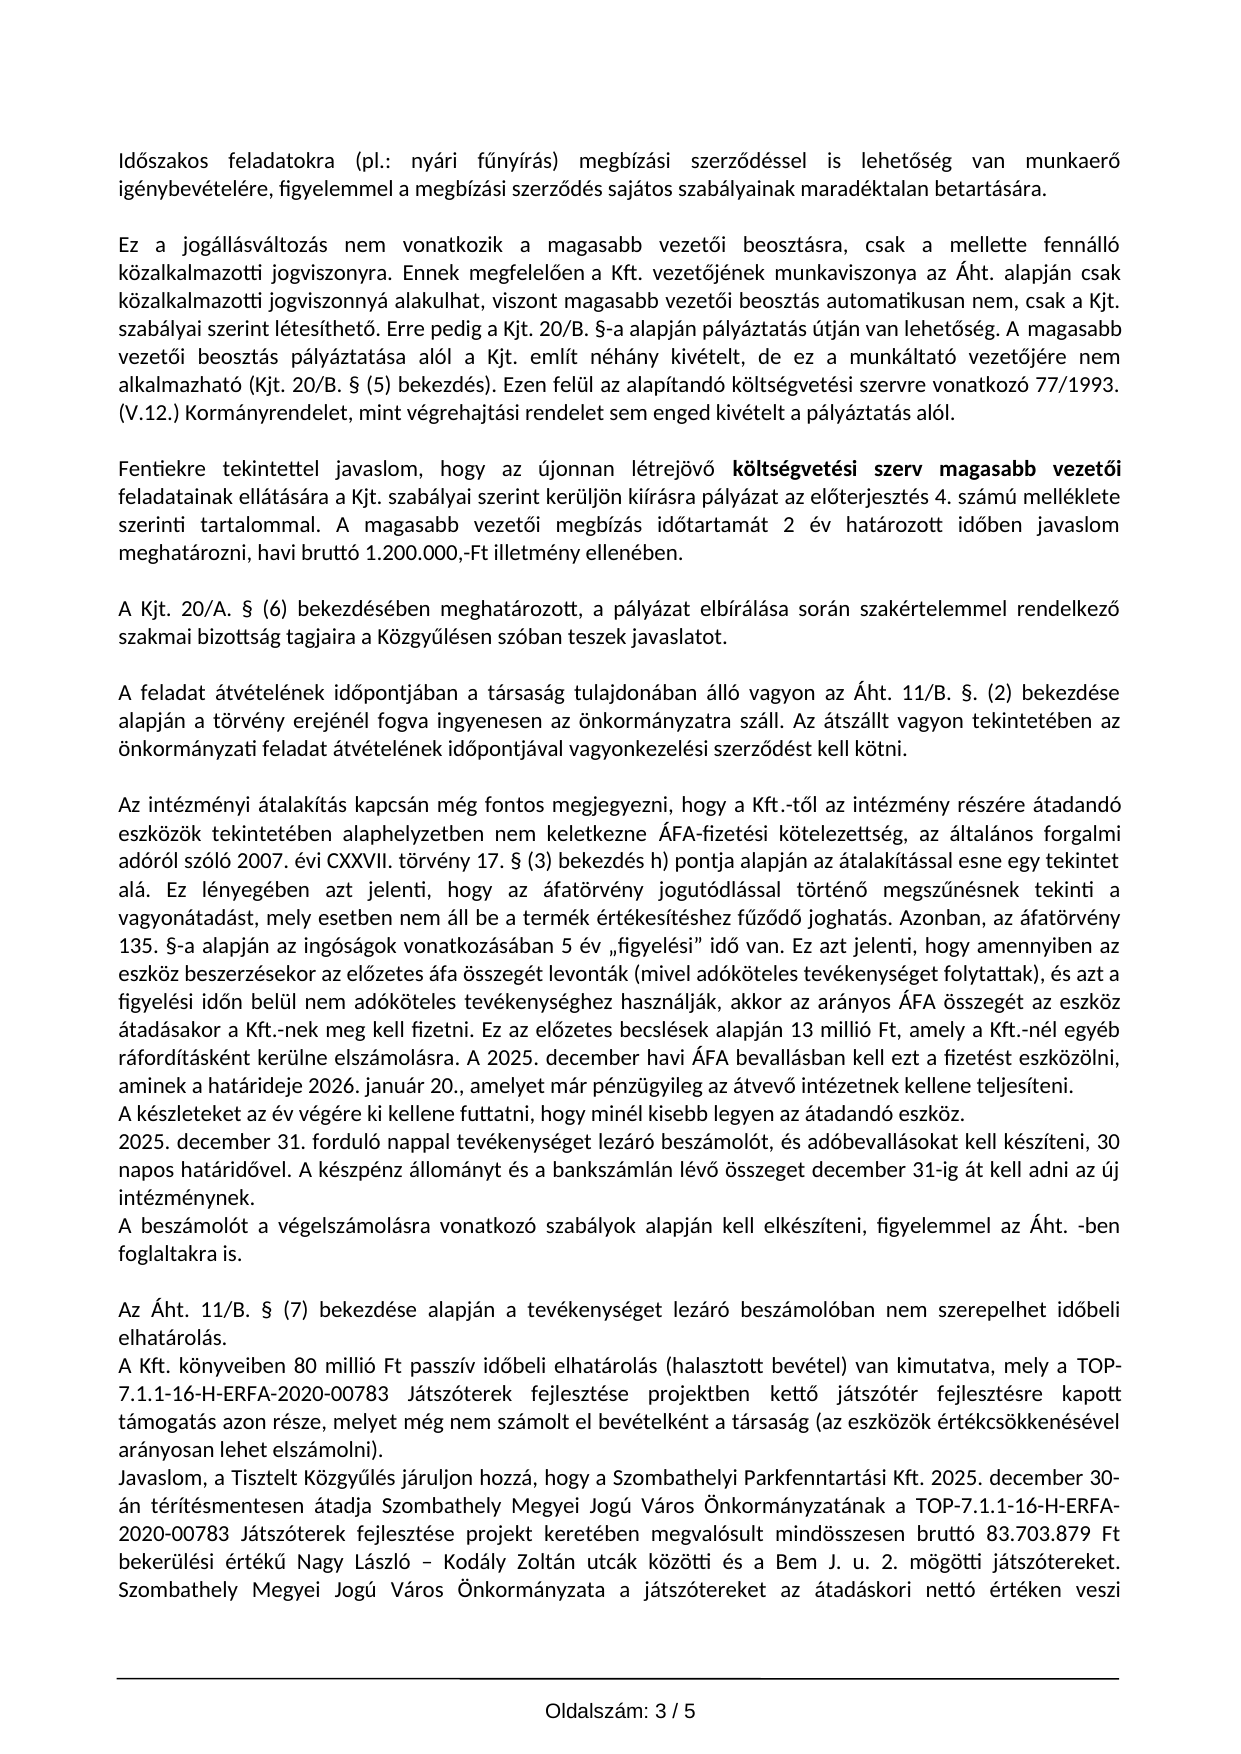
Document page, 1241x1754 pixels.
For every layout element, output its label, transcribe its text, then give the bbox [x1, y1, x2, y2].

text A készleteket az év végére ki kellene futtatni, hogy minél kisebb legyen az átadandó eszköz. [118, 1099, 1122, 1127]
text 2025. december 31. forduló nappal tevékenységet lezáró beszámolót, és adóbevallásokat kell készíteni, 30 napos határidővel. A készpénz állományt és a bankszámlán lévő összeget december 31-ig át kell adni az új intézménynek. [118, 1127, 1122, 1211]
text Fentiekre tekintettel javaslom, hogy az újonnan létrejövő költségvetési szerv magasabb vezetői feladatainak ellátására a Kjt. szabályai szerint kerüljön kiírásra pályázat az előterjesztés 4. számú melléklete szerinti tartalommal. A magasabb vezetői megbízás időtartamát 2 év határozott időben javaslom meghatározni, havi bruttó 1.200.000,-Ft illetmény ellenében. [118, 454, 1122, 566]
text Az Áht. 11/B. § (7) bekezdése alapján a tevékenységet lezáró beszámolóban nem szerepelhet időbeli elhatárolás. [118, 1295, 1122, 1351]
text Az intézményi átalakítás kapcsán még fontos megjegyezni, hogy a Kft.-től az intézmény részére átadandó eszközök tekintetében alaphelyzetben nem keletkezne ÁFA-fizetési kötelezettség, az általános forgalmi adóról szóló 2007. évi CXXVII. törvény 17. § (3) bekezdés h) pontja alapján az átalakítással esne egy tekintet alá. Ez lényegében azt jelenti, hogy az áfatörvény jogutódlással történő megszűnésnek tekinti a vagyonátadást, mely esetben nem áll be a termék értékesítéshez fűződő joghatás. Azonban, az áfatörvény 135. §-a alapján az ingóságok vonatkozásában 5 év „figyelési” idő van. Ez azt jelenti, hogy amennyiben az eszköz beszerzésekor az előzetes áfa összegét levonták (mivel adóköteles tevékenységet folytattak), és azt a figyelési időn belül nem adóköteles tevékenységhez használják, akkor az arányos ÁFA összegét az eszköz átadásakor a Kft.-nek meg kell fizetni. Ez az előzetes becslések alapján 13 millió Ft, amely a Kft.-nél egyéb ráfordításként kerülne elszámolásra. A 2025. december havi ÁFA bevallásban kell ezt a fizetést eszközölni, aminek a határideje 2026. január 20., amelyet már pénzügyileg az átvevő intézetnek kellene teljesíteni. [118, 791, 1122, 1099]
text A Kjt. 20/A. § (6) bekezdésében meghatározott, a pályázat elbírálása során szakértelemmel rendelkező szakmai bizottság tagjaira a Közgyűlésen szóban teszek javaslatot. [118, 594, 1122, 651]
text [118, 1463, 1122, 1603]
text A beszámolót a végelszámolásra vonatkozó szabályok alapján kell elkészíteni, figyelemmel az Áht. -ben foglaltakra is. [118, 1211, 1122, 1267]
list Ez a jogállásváltozás nem vonatkozik a magasabb vezetői beosztásra, csak a mellette fennálló közalkalmazotti jogviszonyra. Ennek megfelelően a Kft. vezetőjének munkaviszonya az Áht. alapján csak közalkalmazotti jogviszonnyá alakulhat, viszont magasabb vezetői beosztás automatikusan nem, csak a Kjt. szabályai szerint létesíthető. Erre pedig a Kjt. 20/B. §-a alapján pályáztatás útján van lehetőség. A magasabb vezetői beosztás pályáztatása alól a Kjt. említ néhány kivételt, de ez a munkáltató vezetőjére nem alkalmazható (Kjt. 20/B. § (5) bekezdés). Ezen felül az alapítandó költségvetési szervre vonatkozó 77/1993. (V.12.) Kormányrendelet, mint végrehajtási rendelet sem enged kivételt a pályáztatás alól. [118, 230, 1122, 426]
list Időszakos feladatokra (pl.: nyári fűnyírás) megbízási szerződéssel is lehetőség van munkaerő igénybevételére, figyelemmel a megbízási szerződés sajátos szabályainak maradéktalan betartására. [118, 146, 1122, 202]
text A feladat átvételének időpontjában a társaság tulajdonában álló vagyon az Áht. 11/B. §. (2) bekezdése alapján a törvény erejénél fogva ingyenesen az önkormányzatra száll. Az átszállt vagyon tekintetében az önkormányzati feladat átvételének időpontjával vagyonkezelési szerződést kell kötni. [118, 678, 1122, 763]
text A Kft. könyveiben 80 millió Ft passzív időbeli elhatárolás (halasztott bevétel) van kimutatva, mely a TOP-7.1.1-16-H-ERFA-2020-00783 Játszóterek fejlesztése projektben kettő játszótér fejlesztésre kapott támogatás azon része, melyet még nem számolt el bevételként a társaság (az eszközök értékcsökkenésével arányosan lehet elszámolni). [118, 1351, 1122, 1463]
